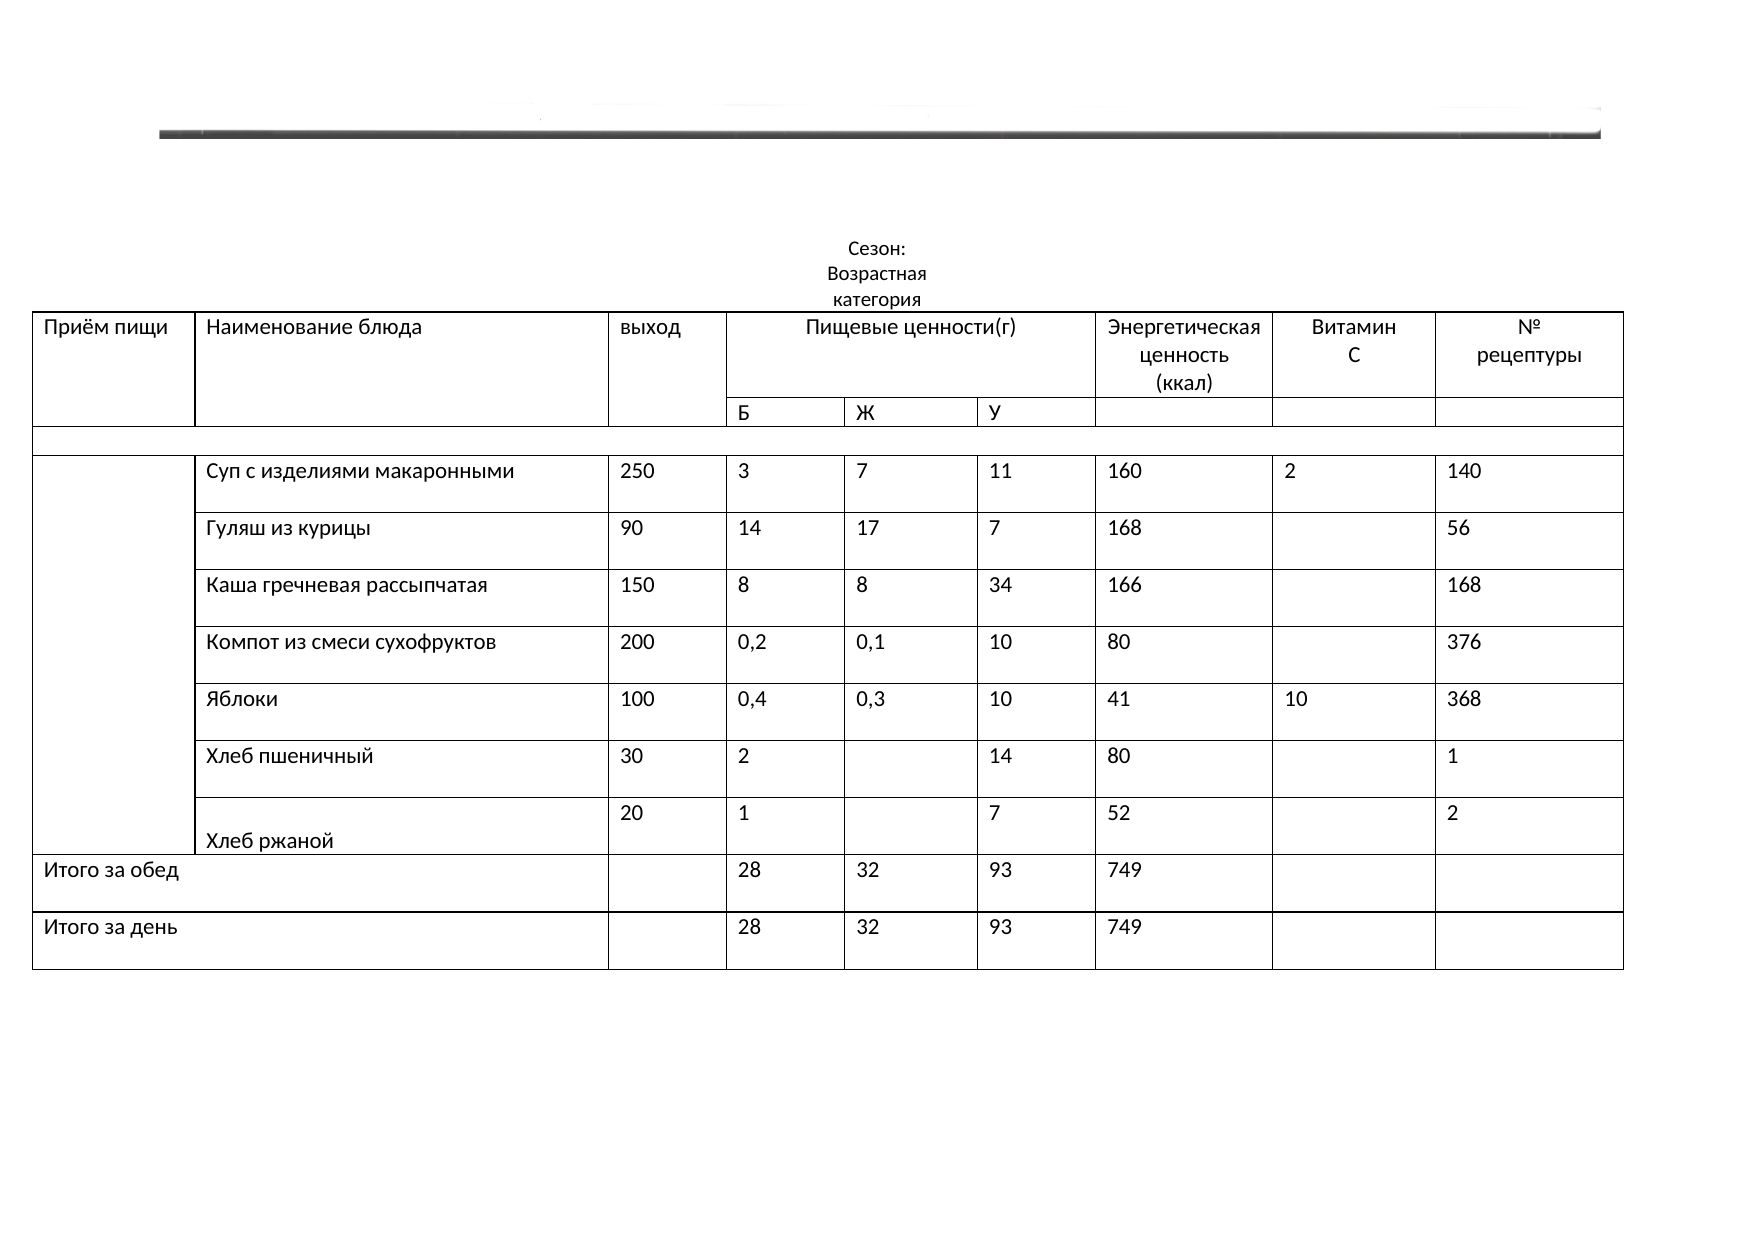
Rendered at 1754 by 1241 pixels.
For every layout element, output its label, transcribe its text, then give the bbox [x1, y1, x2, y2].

table_cell [845, 741, 977, 797]
table_cell 749 [1096, 855, 1272, 911]
table_cell [33, 427, 1623, 455]
table_cell 41 [1096, 684, 1272, 740]
table_cell Б [727, 398, 844, 426]
text категория [118, 286, 1636, 311]
table_cell 168 [1096, 513, 1272, 569]
table_cell 93 [978, 855, 1095, 911]
table_cell 20 [609, 798, 726, 854]
table_cell 7 [978, 798, 1095, 854]
table_cell [1436, 855, 1623, 911]
table_header № рецептуры [1436, 313, 1623, 397]
table_cell 376 [1436, 627, 1623, 683]
table_cell Суп с изделиями макаронными [196, 456, 608, 512]
table_cell [609, 855, 726, 911]
table_cell 32 [845, 855, 977, 911]
picture [153, 0, 1608, 139]
table_cell 56 [1436, 513, 1623, 569]
table_header Энергетическая ценность (ккал) [1096, 313, 1272, 397]
text Сезон: [118, 235, 1636, 261]
table_cell Каша гречневая рассыпчатая [196, 570, 608, 626]
table_cell [1436, 398, 1623, 426]
table_cell 160 [1096, 456, 1272, 512]
table_cell 0,1 [845, 627, 977, 683]
table_cell 30 [609, 741, 726, 797]
table_header Витамин С [1273, 313, 1435, 397]
table_cell 28 [727, 913, 844, 968]
table_cell [1273, 398, 1435, 426]
table_cell [33, 456, 194, 854]
table_cell 140 [1436, 456, 1623, 512]
table_cell 2 [1436, 798, 1623, 854]
table_cell 150 [609, 570, 726, 626]
table_cell 52 [1096, 798, 1272, 854]
table_cell 14 [727, 513, 844, 569]
table_cell [1273, 513, 1435, 569]
table_cell Хлеб ржаной [196, 798, 608, 854]
table_cell Итого за день [33, 913, 608, 968]
text Возрастная [118, 261, 1636, 286]
table_cell 7 [845, 456, 977, 512]
table_cell [1273, 627, 1435, 683]
table_cell 1 [1436, 741, 1623, 797]
table_cell 749 [1096, 913, 1272, 968]
table_cell Ж [845, 398, 977, 426]
table_header Наименование блюда [196, 313, 608, 426]
table_cell 17 [845, 513, 977, 569]
table_cell [1436, 913, 1623, 968]
table_cell 2 [1273, 456, 1435, 512]
table_cell Гуляш из курицы [196, 513, 608, 569]
table_cell 28 [727, 855, 844, 911]
table_cell 10 [978, 627, 1095, 683]
table_header выход [609, 313, 726, 426]
table_cell 0,4 [727, 684, 844, 740]
table_cell Итого за обед [33, 855, 608, 911]
table_cell 0,3 [845, 684, 977, 740]
table_cell 11 [978, 456, 1095, 512]
table_cell 250 [609, 456, 726, 512]
table_cell Компот из смеси сухофруктов [196, 627, 608, 683]
table_cell 0,2 [727, 627, 844, 683]
table_cell 10 [978, 684, 1095, 740]
table_cell 7 [978, 513, 1095, 569]
table_cell 32 [845, 913, 977, 968]
table_cell [1273, 798, 1435, 854]
table_cell 166 [1096, 570, 1272, 626]
table_cell [1273, 741, 1435, 797]
table_cell [1273, 855, 1435, 911]
table_cell 34 [978, 570, 1095, 626]
table_header Пищевые ценности(г) [727, 313, 1095, 397]
table_cell 93 [978, 913, 1095, 968]
table_cell 80 [1096, 627, 1272, 683]
table_cell 14 [978, 741, 1095, 797]
table_cell 8 [727, 570, 844, 626]
table_cell Яблоки [196, 684, 608, 740]
table_cell [1096, 398, 1272, 426]
table_cell 8 [845, 570, 977, 626]
table_cell 2 [727, 741, 844, 797]
table_cell 90 [609, 513, 726, 569]
table_cell 368 [1436, 684, 1623, 740]
table_header Приём пищи [33, 313, 194, 426]
table_cell 168 [1436, 570, 1623, 626]
table_cell [845, 798, 977, 854]
table_cell 10 [1273, 684, 1435, 740]
table_cell 1 [727, 798, 844, 854]
table_cell [1273, 913, 1435, 968]
table_cell [609, 913, 726, 968]
table_cell У [978, 398, 1095, 426]
table_cell [1273, 570, 1435, 626]
table_cell Хлеб пшеничный [196, 741, 608, 797]
table_cell 80 [1096, 741, 1272, 797]
table_cell 100 [609, 684, 726, 740]
table_cell 200 [609, 627, 726, 683]
table_cell 3 [727, 456, 844, 512]
